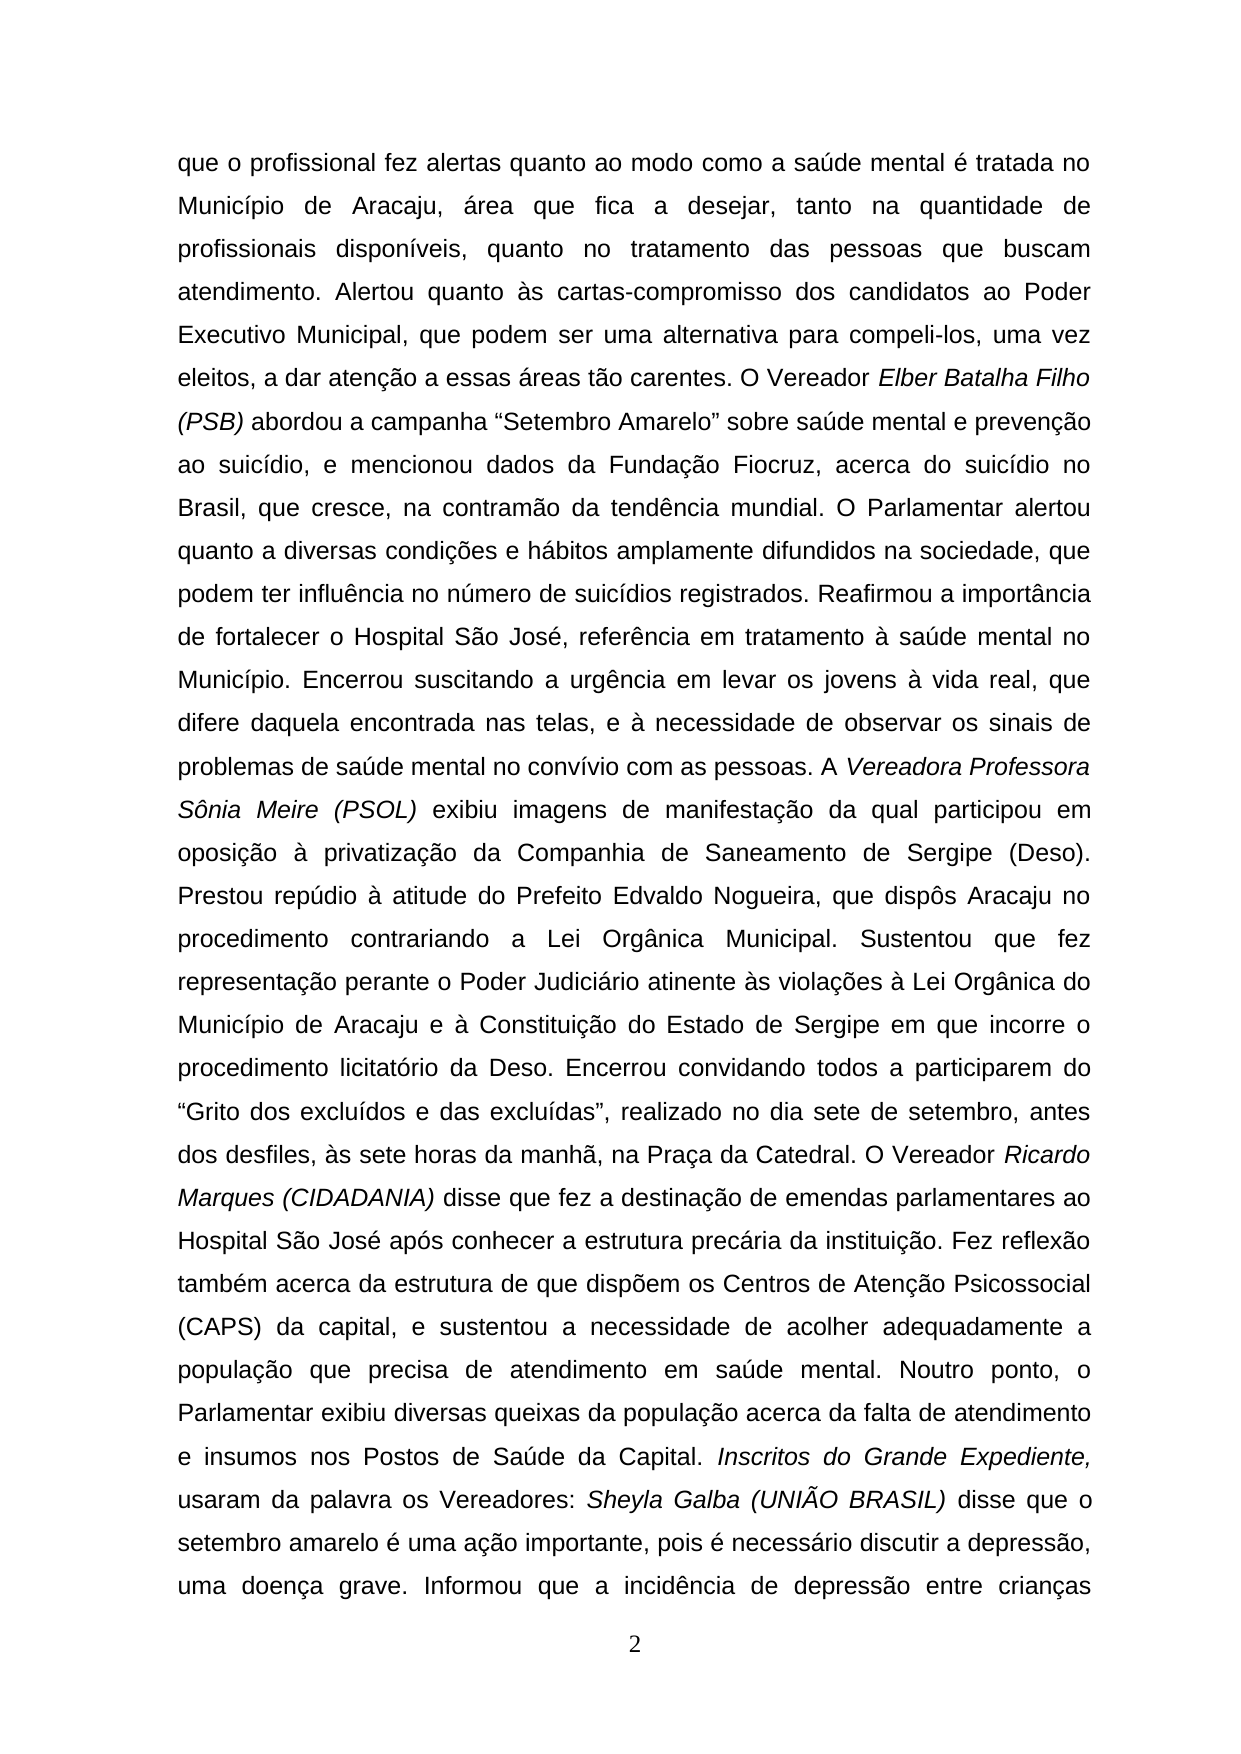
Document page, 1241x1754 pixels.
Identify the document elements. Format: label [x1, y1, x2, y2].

text [177, 148, 1092, 1599]
